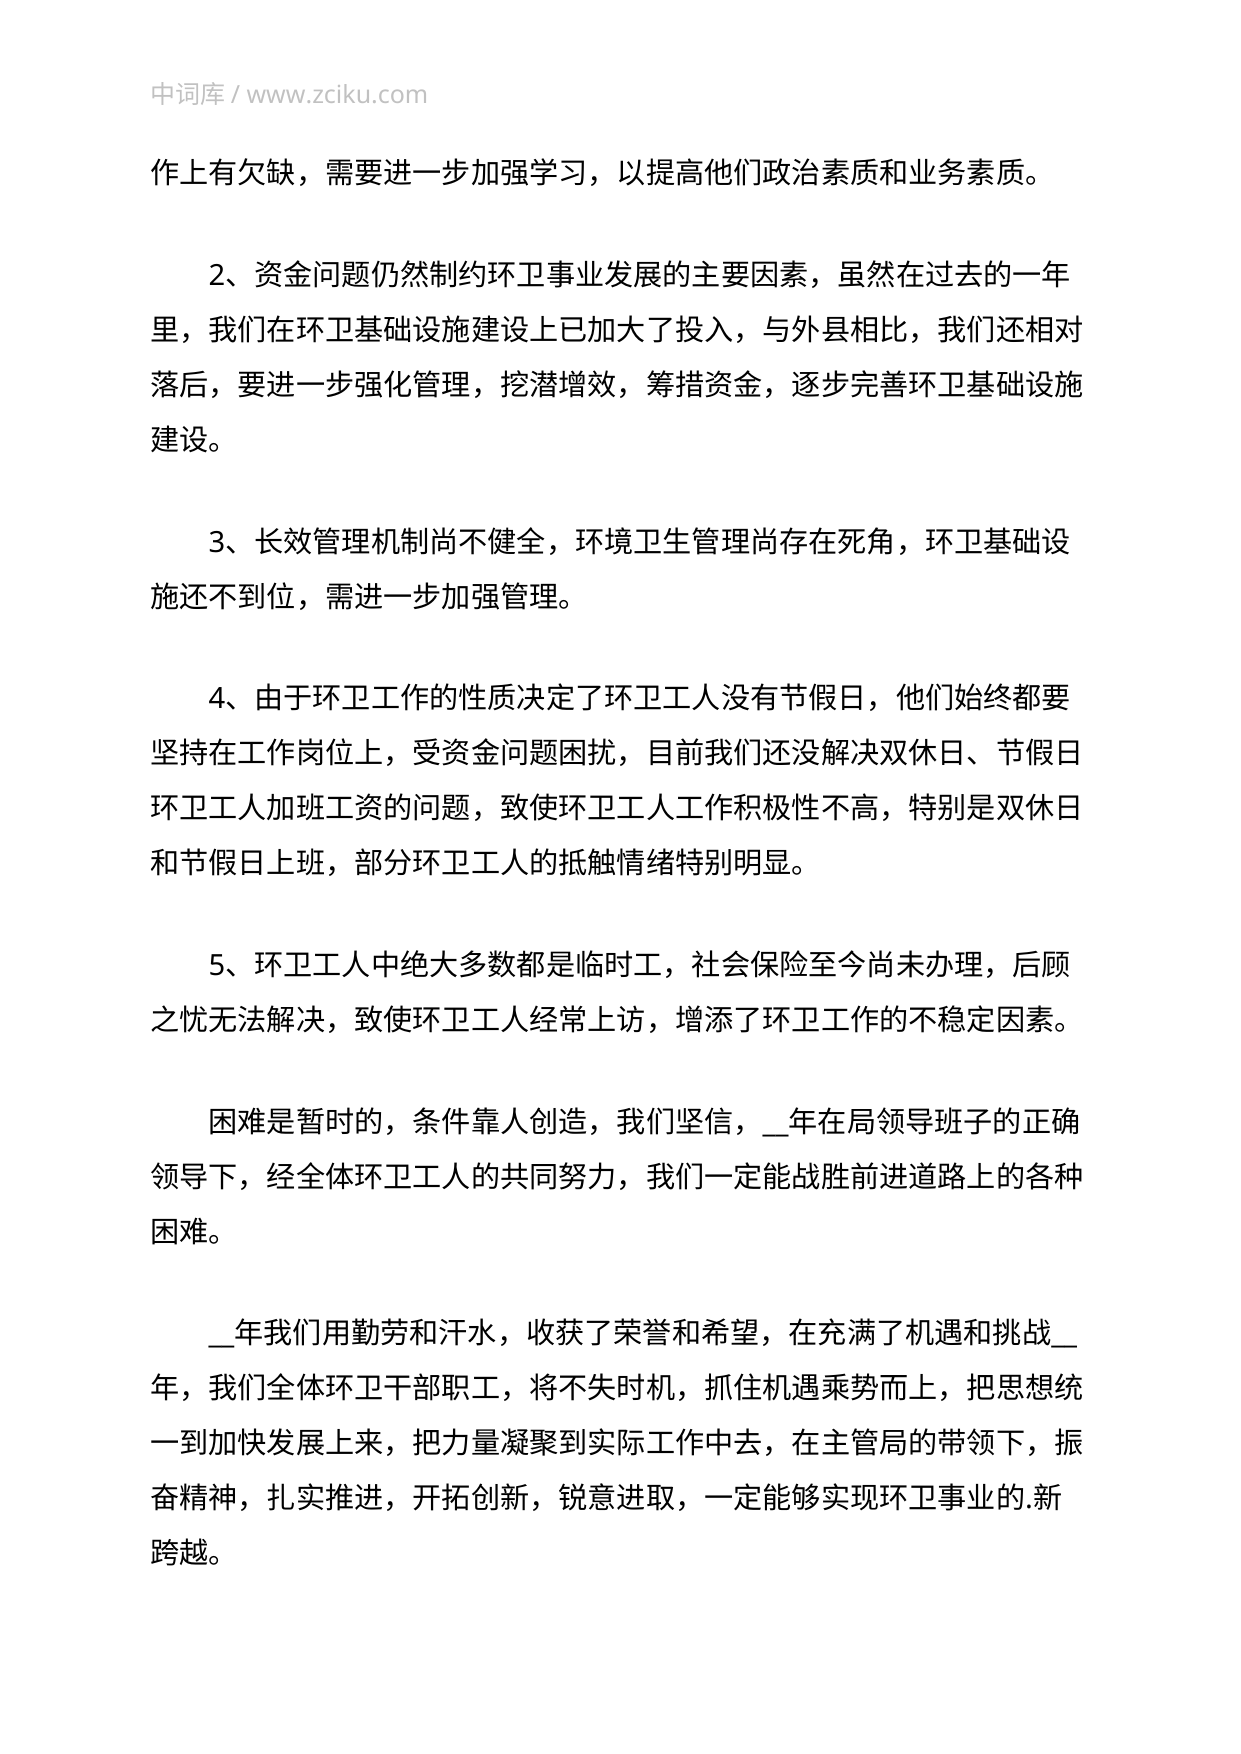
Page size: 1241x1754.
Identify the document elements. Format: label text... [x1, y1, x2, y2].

text 困难是暂时的，条件靠人创造，我们坚信，__年在局领导班子的正确领导下，经全体环卫工人的共同努力，我们一定能战胜前进道路上的各种困难。 [150, 1098, 1090, 1251]
text 5、环卫工人中绝大多数都是临时工，社会保险至今尚未办理，后顾之忧无法解决，致使环卫工人经常上访，增添了环卫工作的不稳定因素。 [150, 942, 1090, 1039]
text 4、由于环卫工作的性质决定了环卫工人没有节假日，他们始终都要坚持在工作岗位上，受资金问题困扰，目前我们还没解决双休日、节假日环卫工人加班工资的问题，致使环卫工人工作积极性不高，特别是双休日和节假日上班，部分环卫工人的抵触情绪特别明显。 [150, 675, 1090, 882]
text __年我们用勤劳和汗水，收获了荣誉和希望，在充满了机遇和挑战__年，我们全体环卫干部职工，将不失时机，抓住机遇乘势而上，把思想统一到加快发展上来，把力量凝聚到实际工作中去，在主管局的带领下，振奋精神，扎实推进，开拓创新，锐意进取，一定能够实现环卫事业的.新跨越。 [150, 1310, 1090, 1572]
text 3、长效管理机制尚不健全，环境卫生管理尚存在死角，环卫基础设施还不到位，需进一步加强管理。 [150, 518, 1090, 616]
text 2、资金问题仍然制约环卫事业发展的主要因素，虽然在过去的一年里，我们在环卫基础设施建设上已加大了投入，与外县相比，我们还相对落后，要进一步强化管理，挖潜增效，筹措资金，逐步完善环卫基础设施建设。 [150, 252, 1090, 459]
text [150, 150, 1090, 192]
